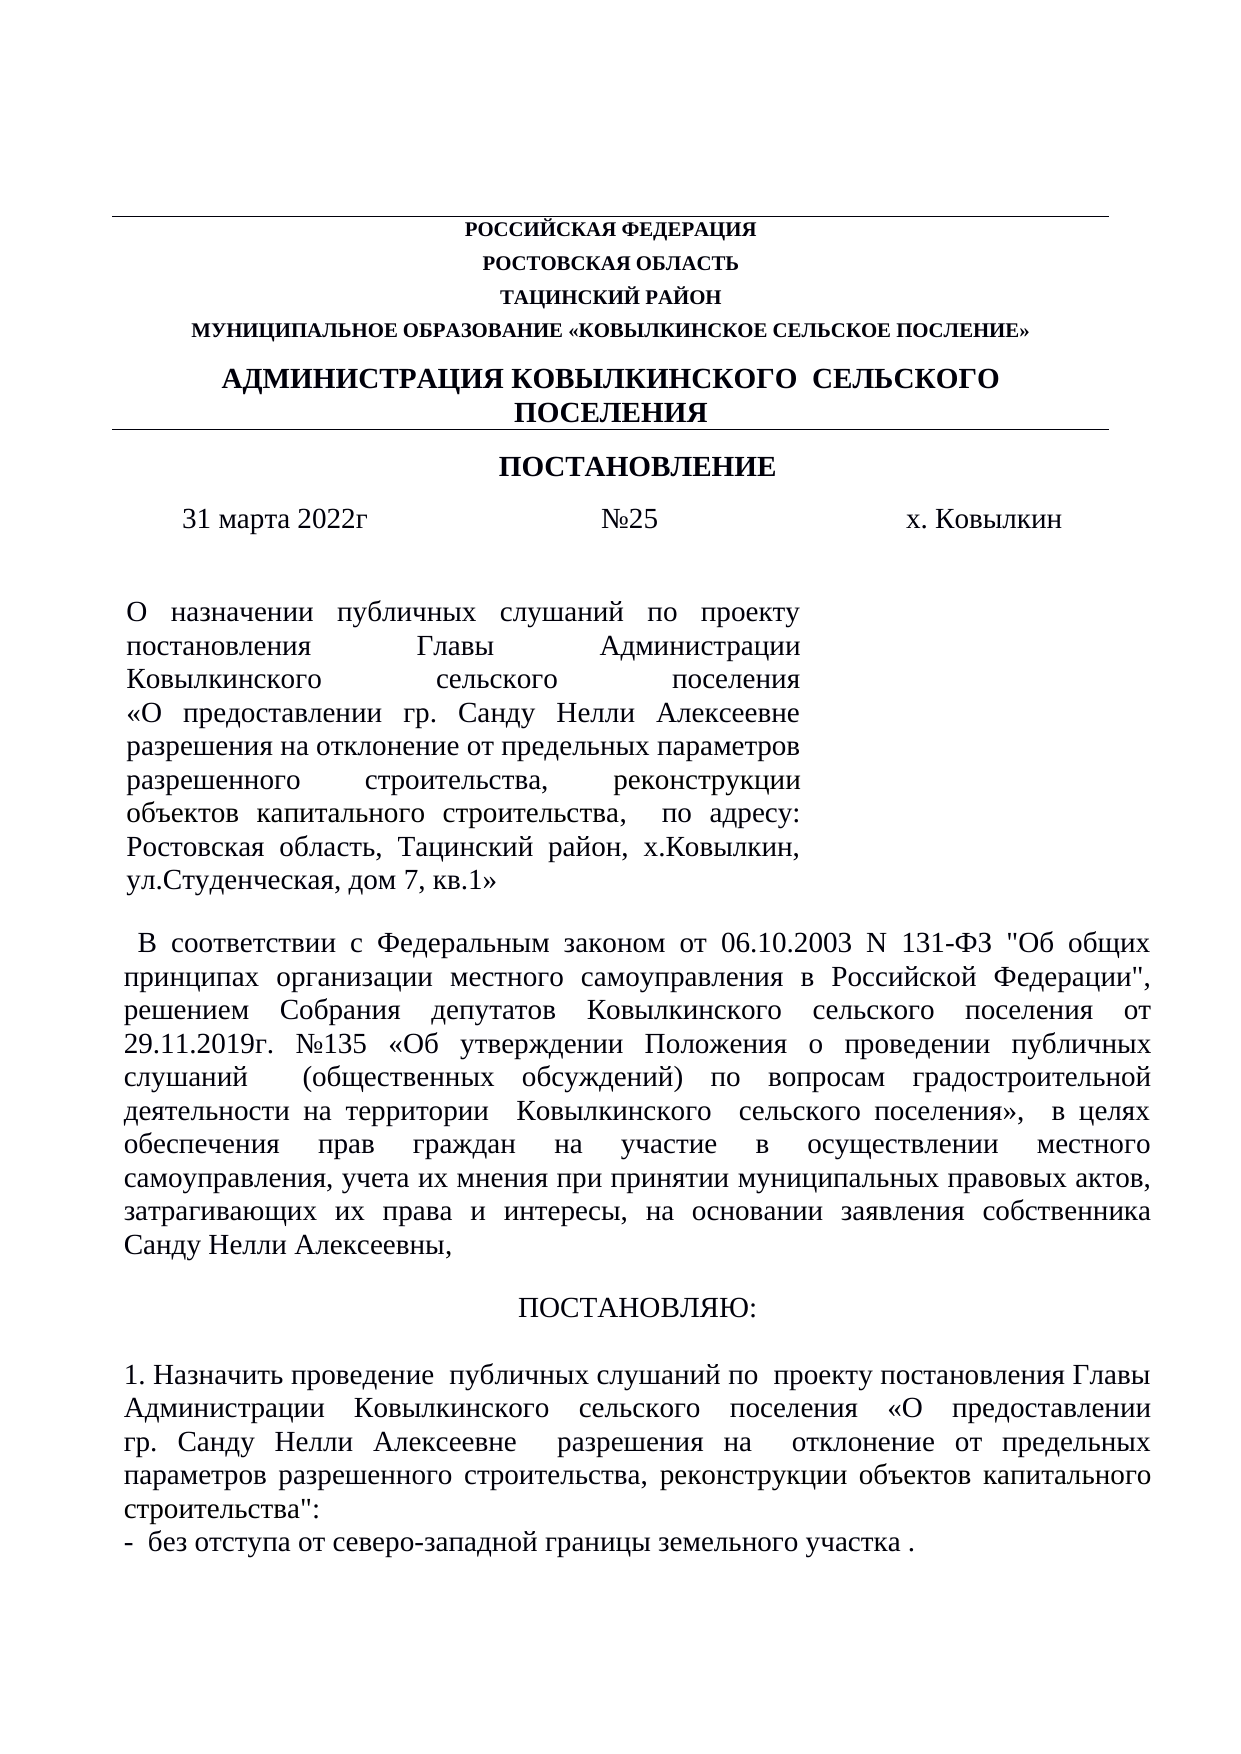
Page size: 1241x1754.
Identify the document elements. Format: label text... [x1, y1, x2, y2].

table_header О назначении публичных слушаний по проекту постановления Главы Администрации Ковылкинского сельского поселения «О предоставлении гр. Санду Нелли Алексеевне разрешения на отклонение от предельных параметров разрешенного строительства, реконструкции объектов капитального строительства, по адресу: Ростовская область, Тацинский район, х.Ковылкин, ул.Студенческая, дом 7, кв.1» [115, 594, 812, 896]
text ПОСТАНОВЛЕНИЕ [123, 449, 1152, 482]
text ПОСТАНОВЛЯЮ: [123, 1290, 1152, 1323]
text 1. Назначить проведение публичных слушаний по проекту постановления Главы Администрации Ковылкинского сельского поселения «О предоставлении гр. Санду Нелли Алексеевне разрешения на отклонение от предельных параметров разрешенного строительства, реконструкции объектов капитального строительства": [123, 1357, 1152, 1524]
text В соответствии с Федеральным законом от 06.10.2003 N 131-ФЗ "Об общих принципах организации местного самоуправления в Российской Федерации", решением Собрания депутатов Ковылкинского сельского поселения от 29.11.2019г. №135 «Об утверждении Положения о проведении публичных слушаний (общественных обсуждений) по вопросам градостроительной деятельности на территории Ковылкинского сельского поселения», в целях обеспечения прав граждан на участие в осуществлении местного самоуправления, учета их мнения при принятии муниципальных правовых актов, затрагивающих их права и интересы, на основании заявления собственника Санду Нелли Алексеевны, [123, 925, 1152, 1261]
text - без отступа от северо-западной границы земельного участка . [123, 1524, 1152, 1558]
table_header РОССИЙСКАЯ ФЕДЕРАЦИЯ РОСТОВСКАЯ ОБЛАСТЬ ТАЦИНСКИЙ РАЙОН МУНИЦИПАЛЬНОЕ ОБРАЗОВАНИЕ «КОВЫЛКИНСКОЕ СЕЛЬСКОЕ ПОСЛЕНИЕ» АДМИНИСТРАЦИЯ КОВЫЛКИНСКОГО СЕЛЬСКОГО ПОСЕЛЕНИЯ [112, 217, 1109, 428]
text 31 марта 2022г №25 х. Ковылкин [123, 501, 1152, 535]
